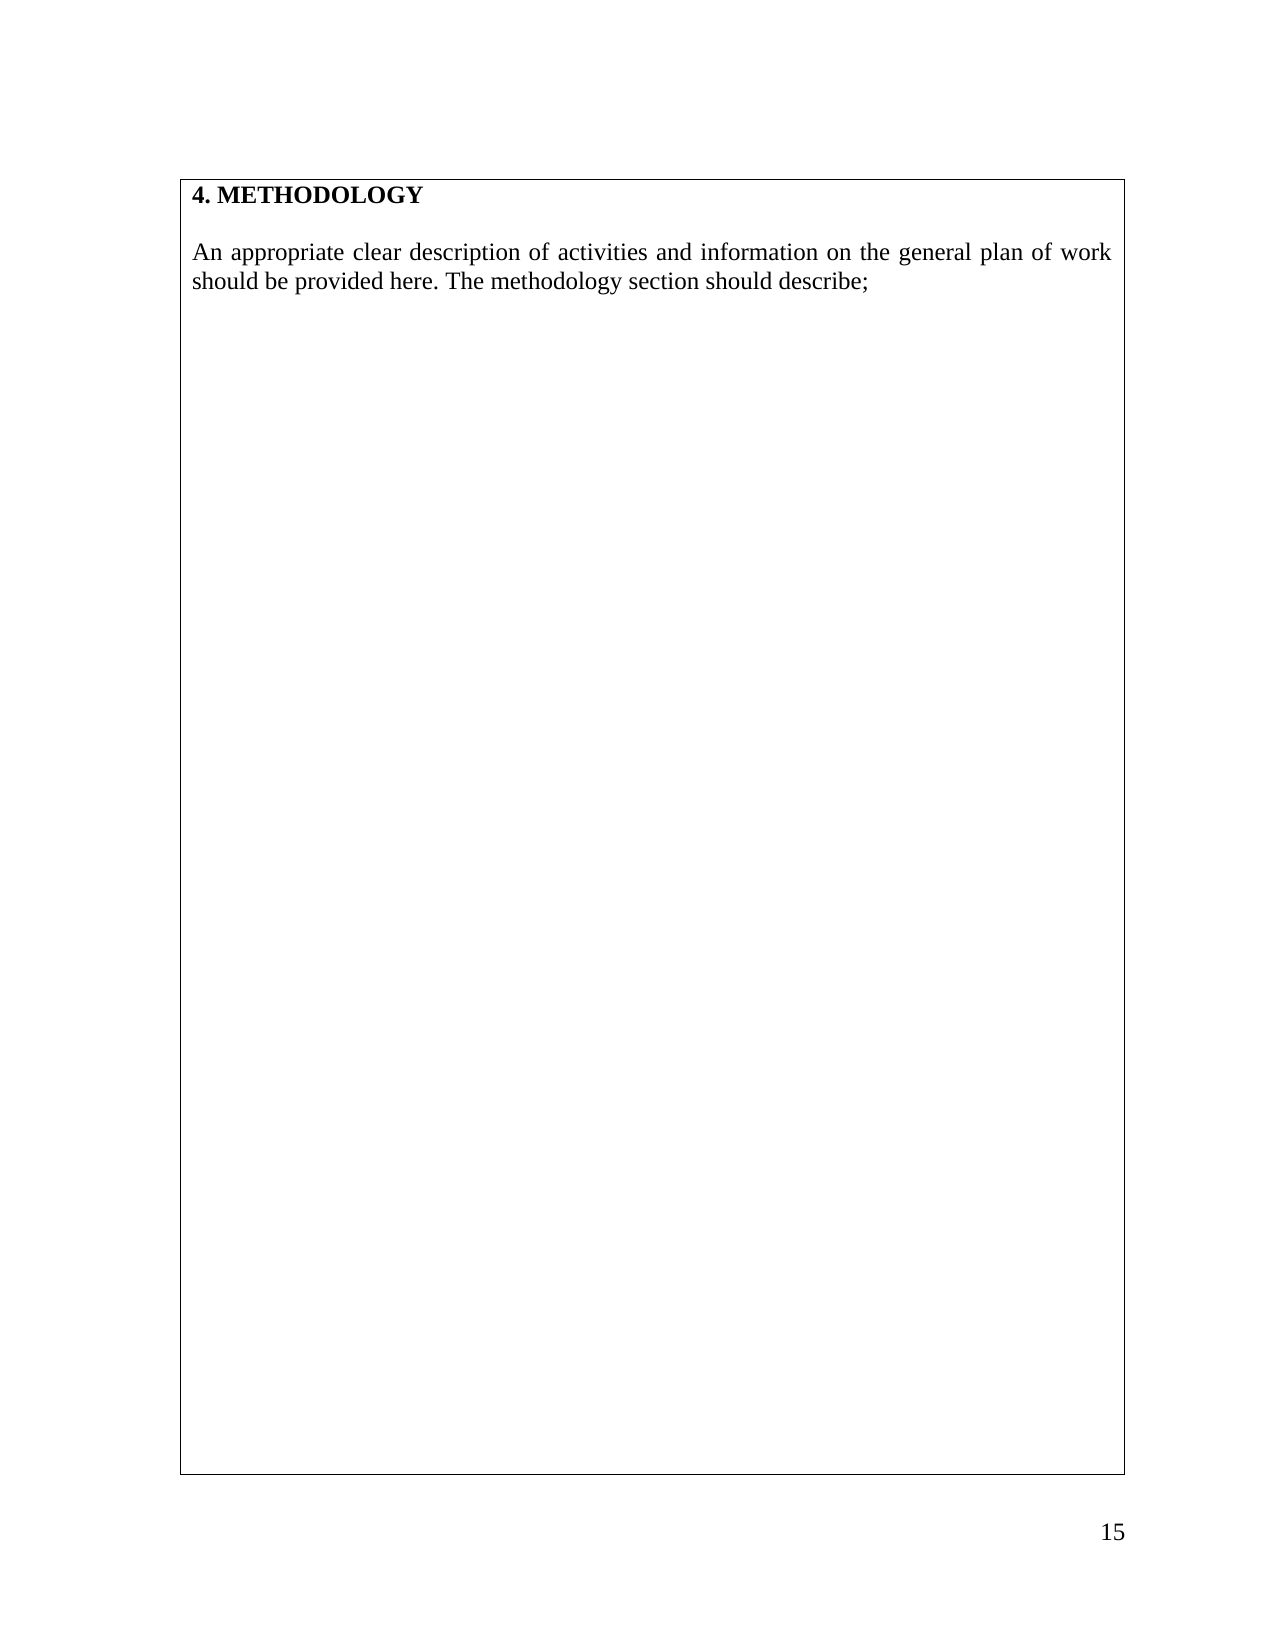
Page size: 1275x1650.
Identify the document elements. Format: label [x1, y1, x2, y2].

table_header [181, 180, 1124, 1473]
